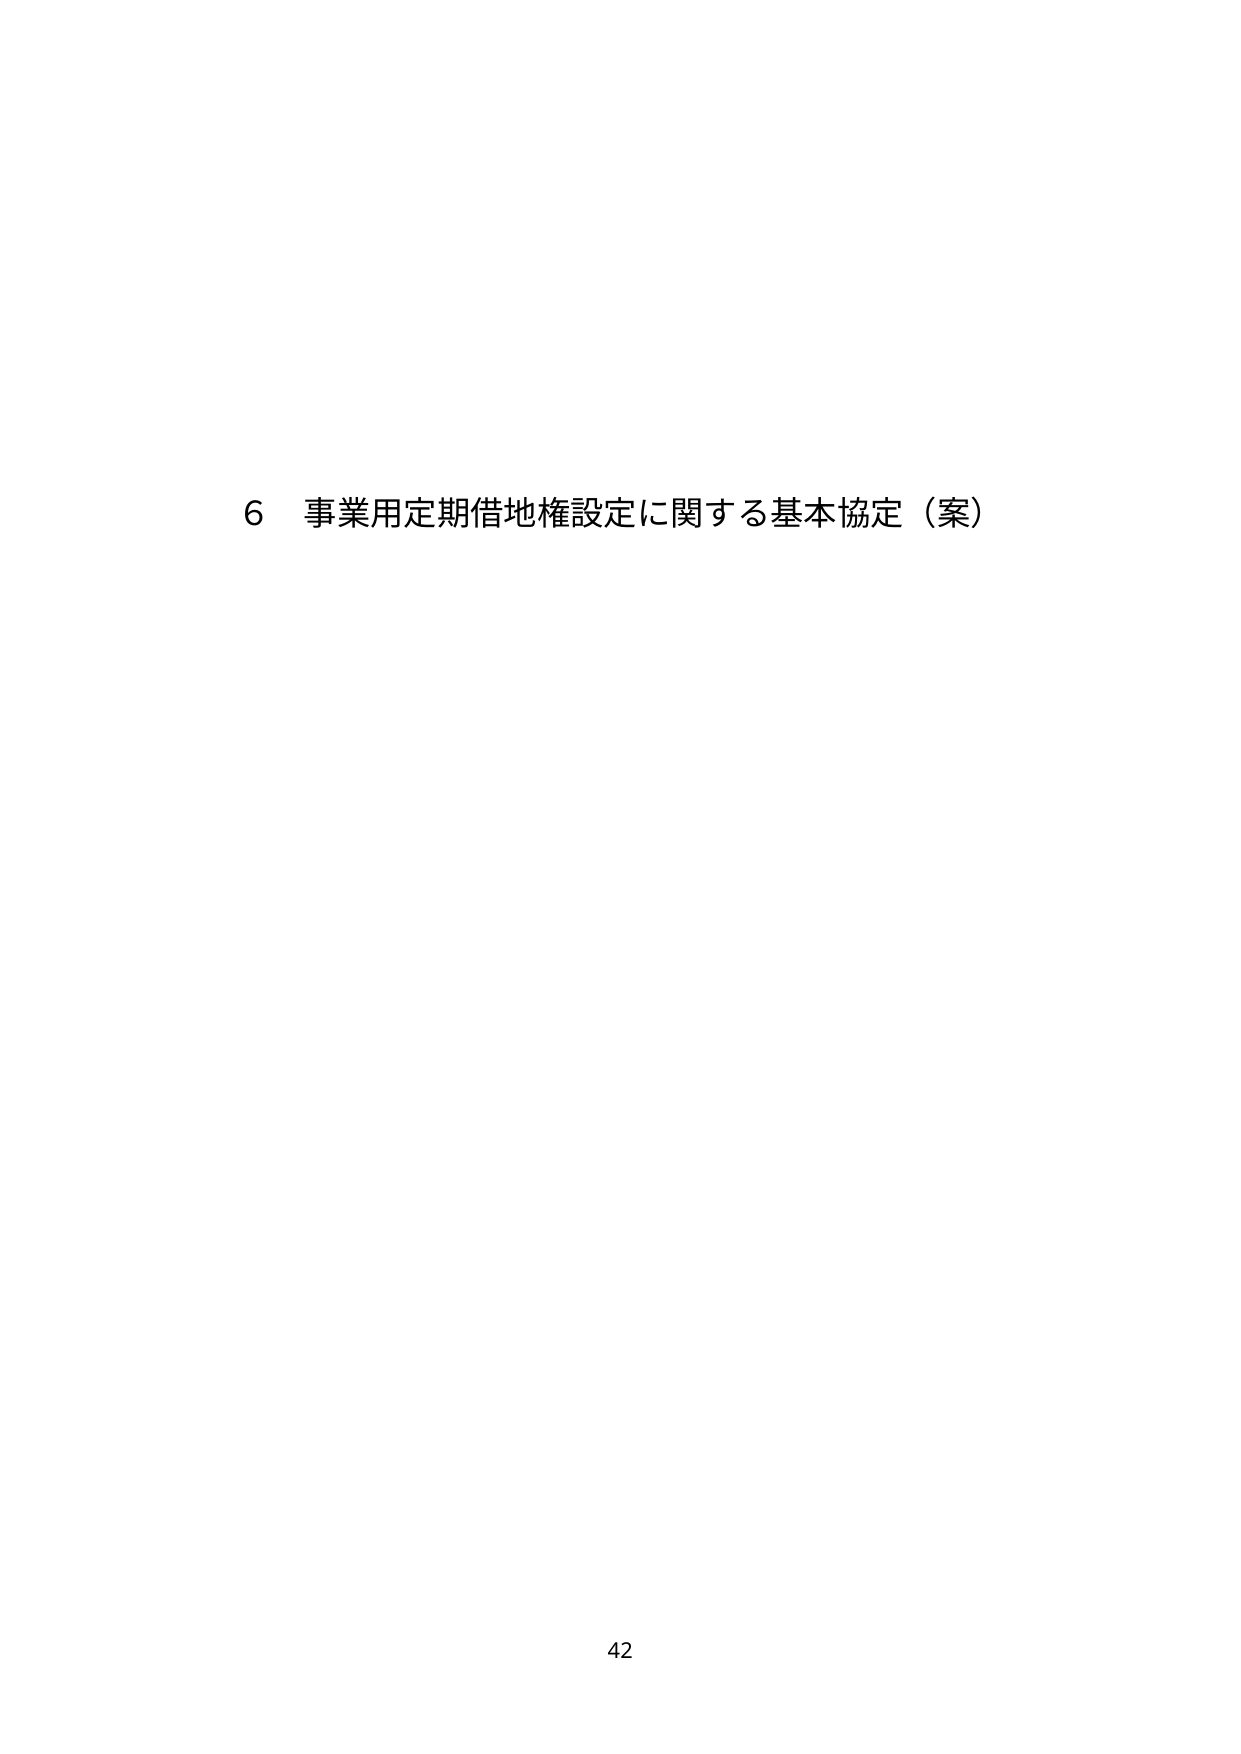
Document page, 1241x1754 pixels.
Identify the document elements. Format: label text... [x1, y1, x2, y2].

text ６ 事業用定期借地権設定に関する基本協定（案） [118, 487, 1122, 535]
